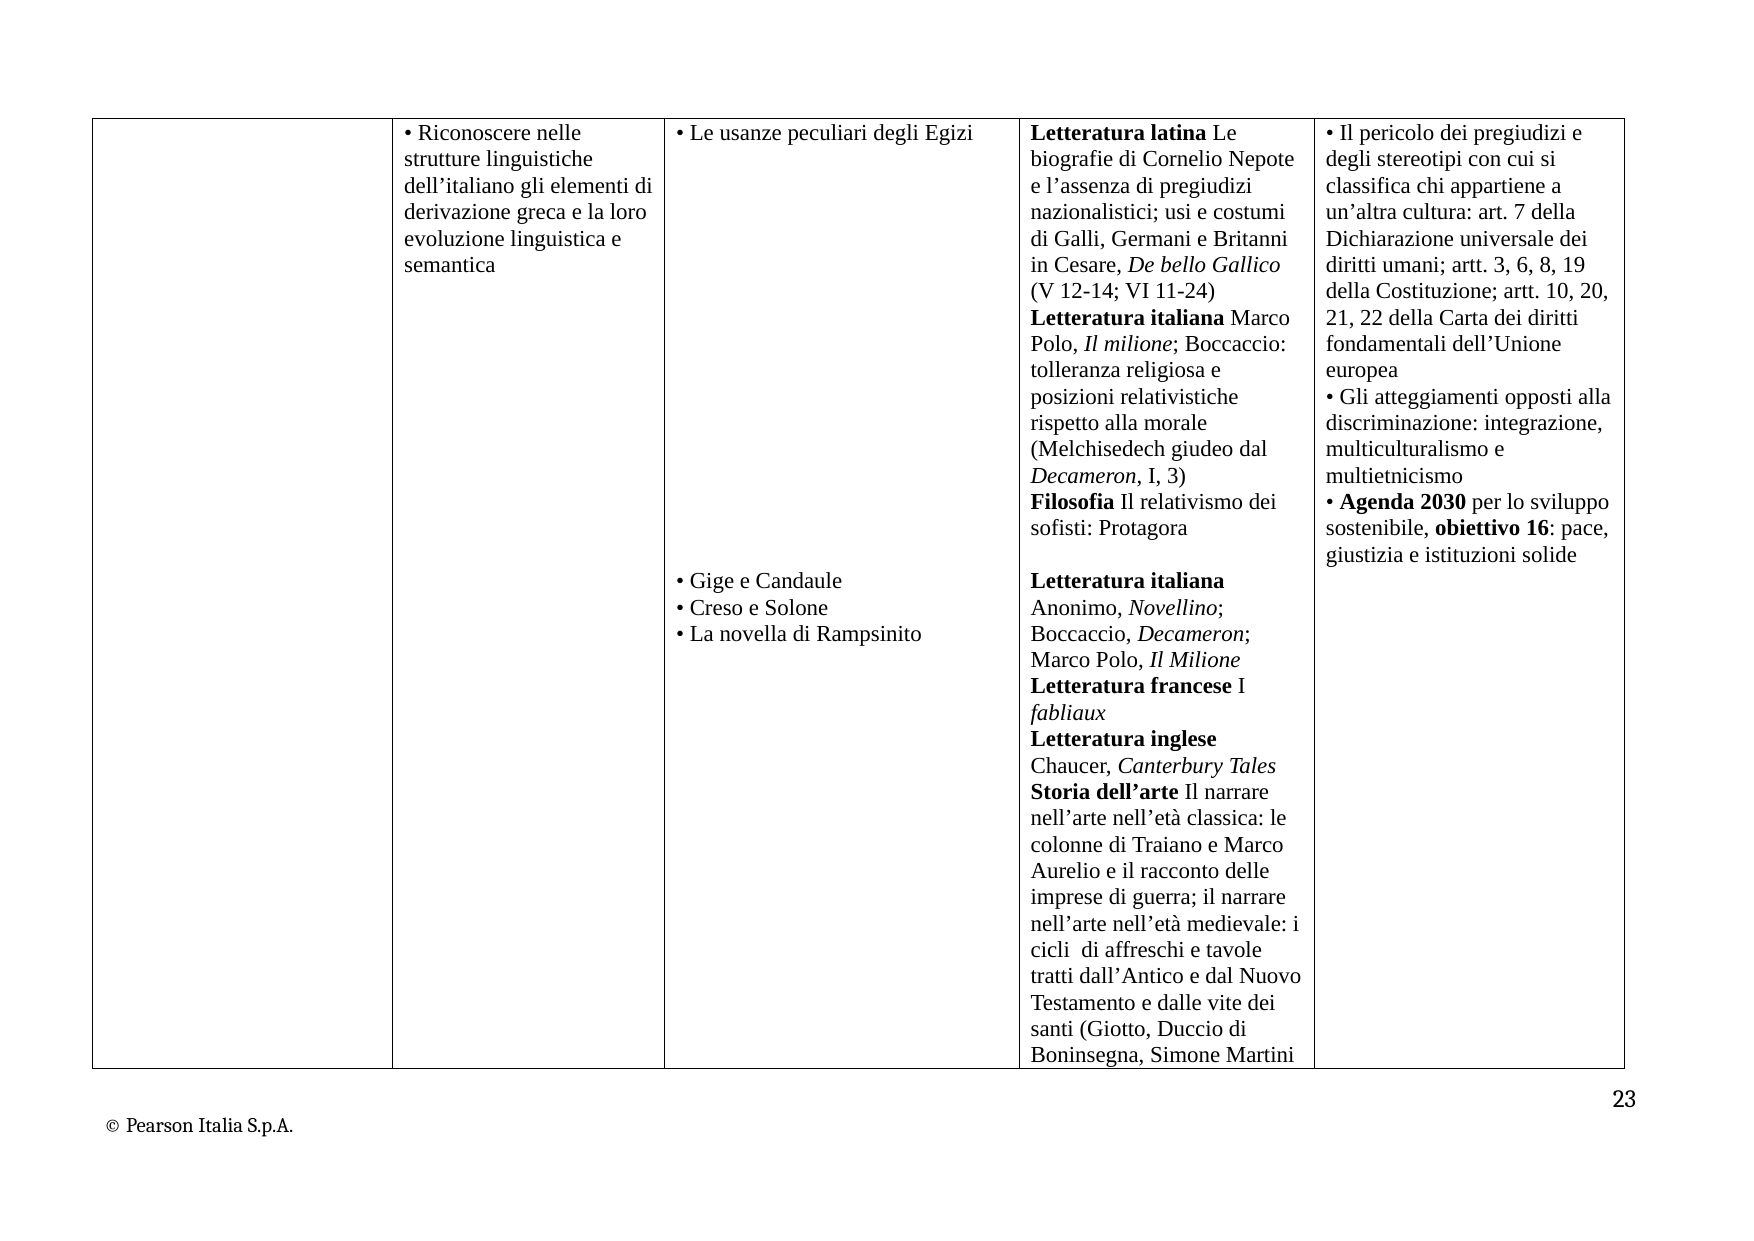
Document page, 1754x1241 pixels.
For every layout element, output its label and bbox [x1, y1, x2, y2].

table_cell [1020, 119, 1314, 1068]
table_cell [93, 119, 392, 1068]
table_cell [393, 119, 664, 1068]
table_cell [1315, 119, 1624, 1068]
table_cell [665, 119, 1019, 1068]
